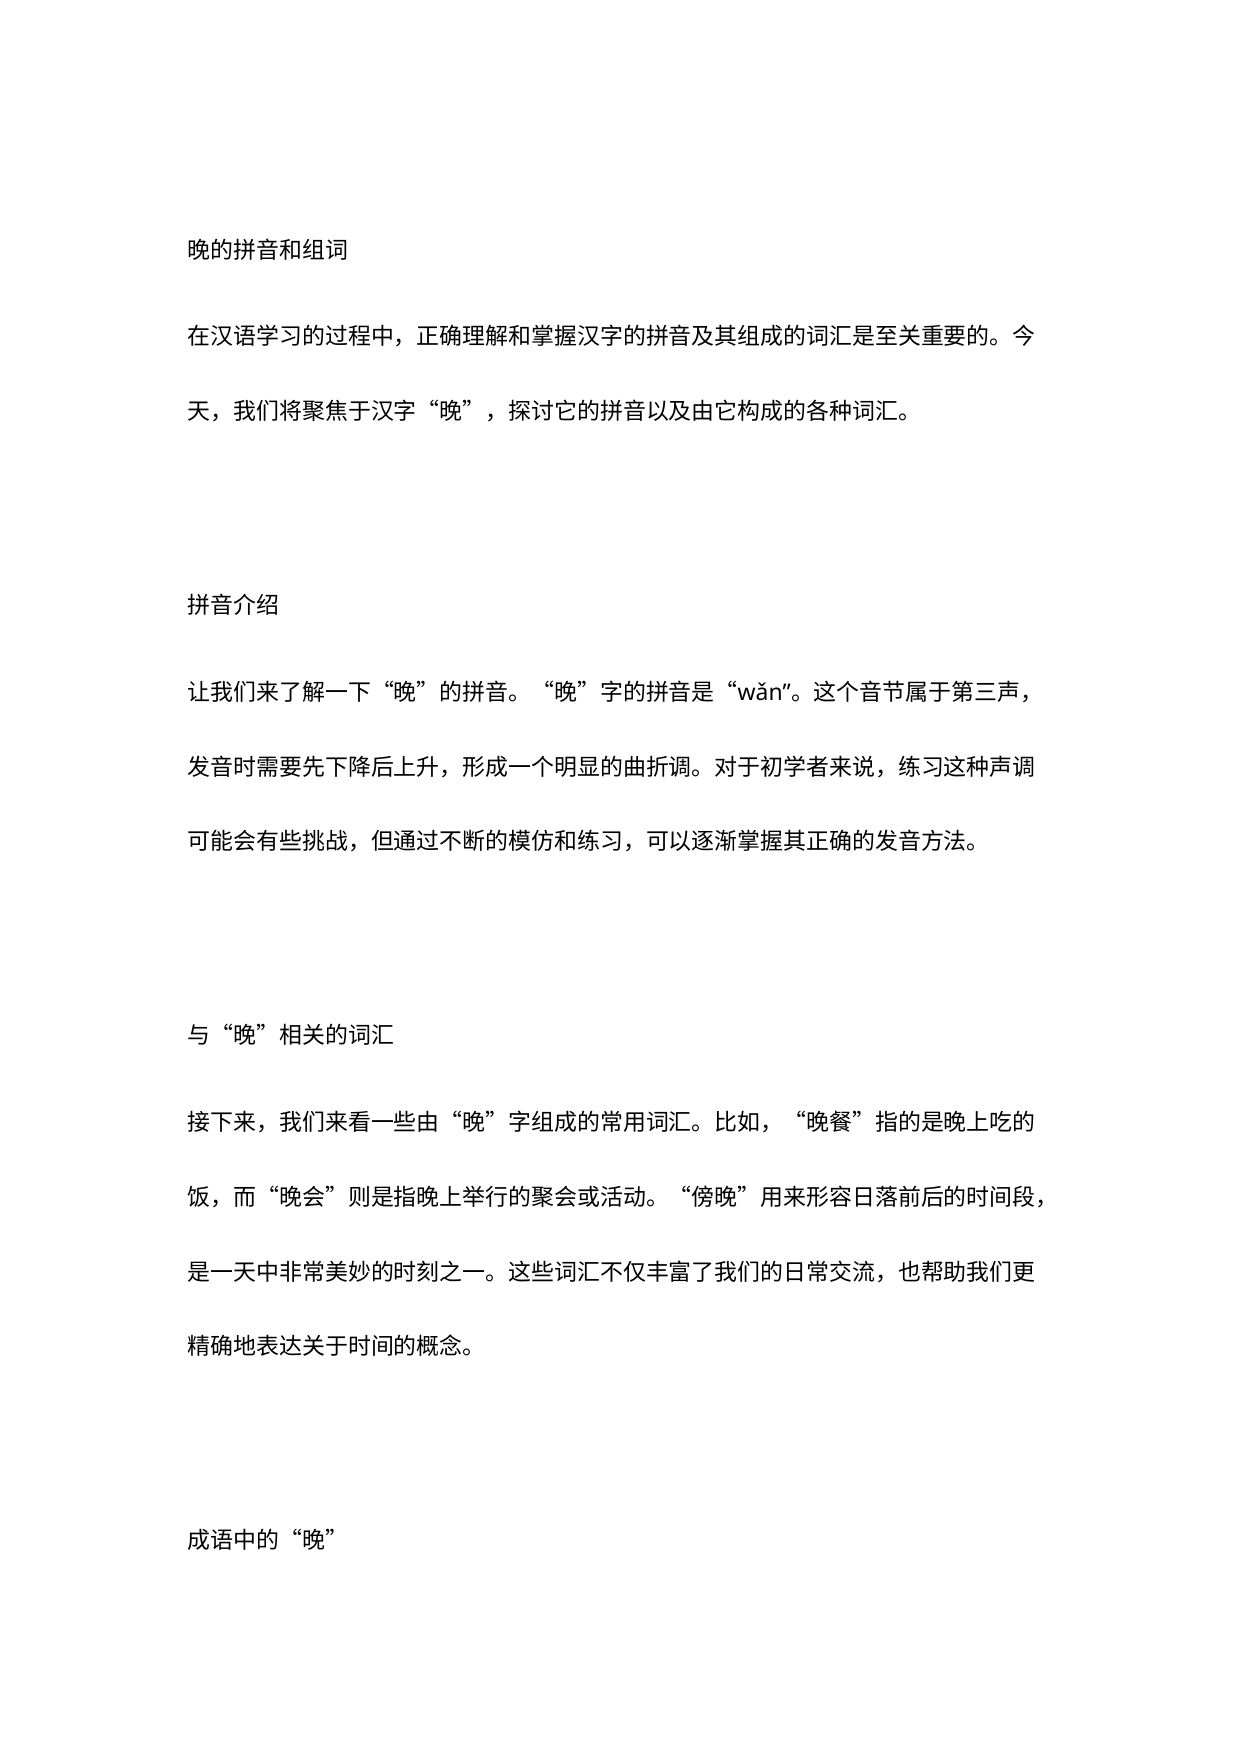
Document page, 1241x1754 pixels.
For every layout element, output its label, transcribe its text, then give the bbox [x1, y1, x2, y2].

text 在汉语学习的过程中，正确理解和掌握汉字的拼音及其组成的词汇是至关重要的。今天，我们将聚焦于汉字“晚”，探讨它的拼音以及由它构成的各种词汇。 [187, 302, 1053, 442]
text 让我们来了解一下“晚”的拼音。“晚”字的拼音是“wǎn”。这个音节属于第三声，发音时需要先下降后上升，形成一个明显的曲折调。对于初学者来说，练习这种声调可能会有些挑战，但通过不断的模仿和练习，可以逐渐掌握其正确的发音方法。 [187, 658, 1053, 872]
text 与“晚”相关的词汇 [187, 1002, 1053, 1067]
text 接下来，我们来看一些由“晚”字组成的常用词汇。比如，“晚餐”指的是晚上吃的饭，而“晚会”则是指晚上举行的聚会或活动。“傍晚”用来形容日落前后的时间段，是一天中非常美妙的时刻之一。这些词汇不仅丰富了我们的日常交流，也帮助我们更精确地表达关于时间的概念。 [187, 1088, 1053, 1377]
text 晚的拼音和组词 [187, 216, 1053, 281]
text 成语中的“晚” [187, 1506, 1053, 1571]
text 拼音介绍 [187, 571, 1053, 636]
